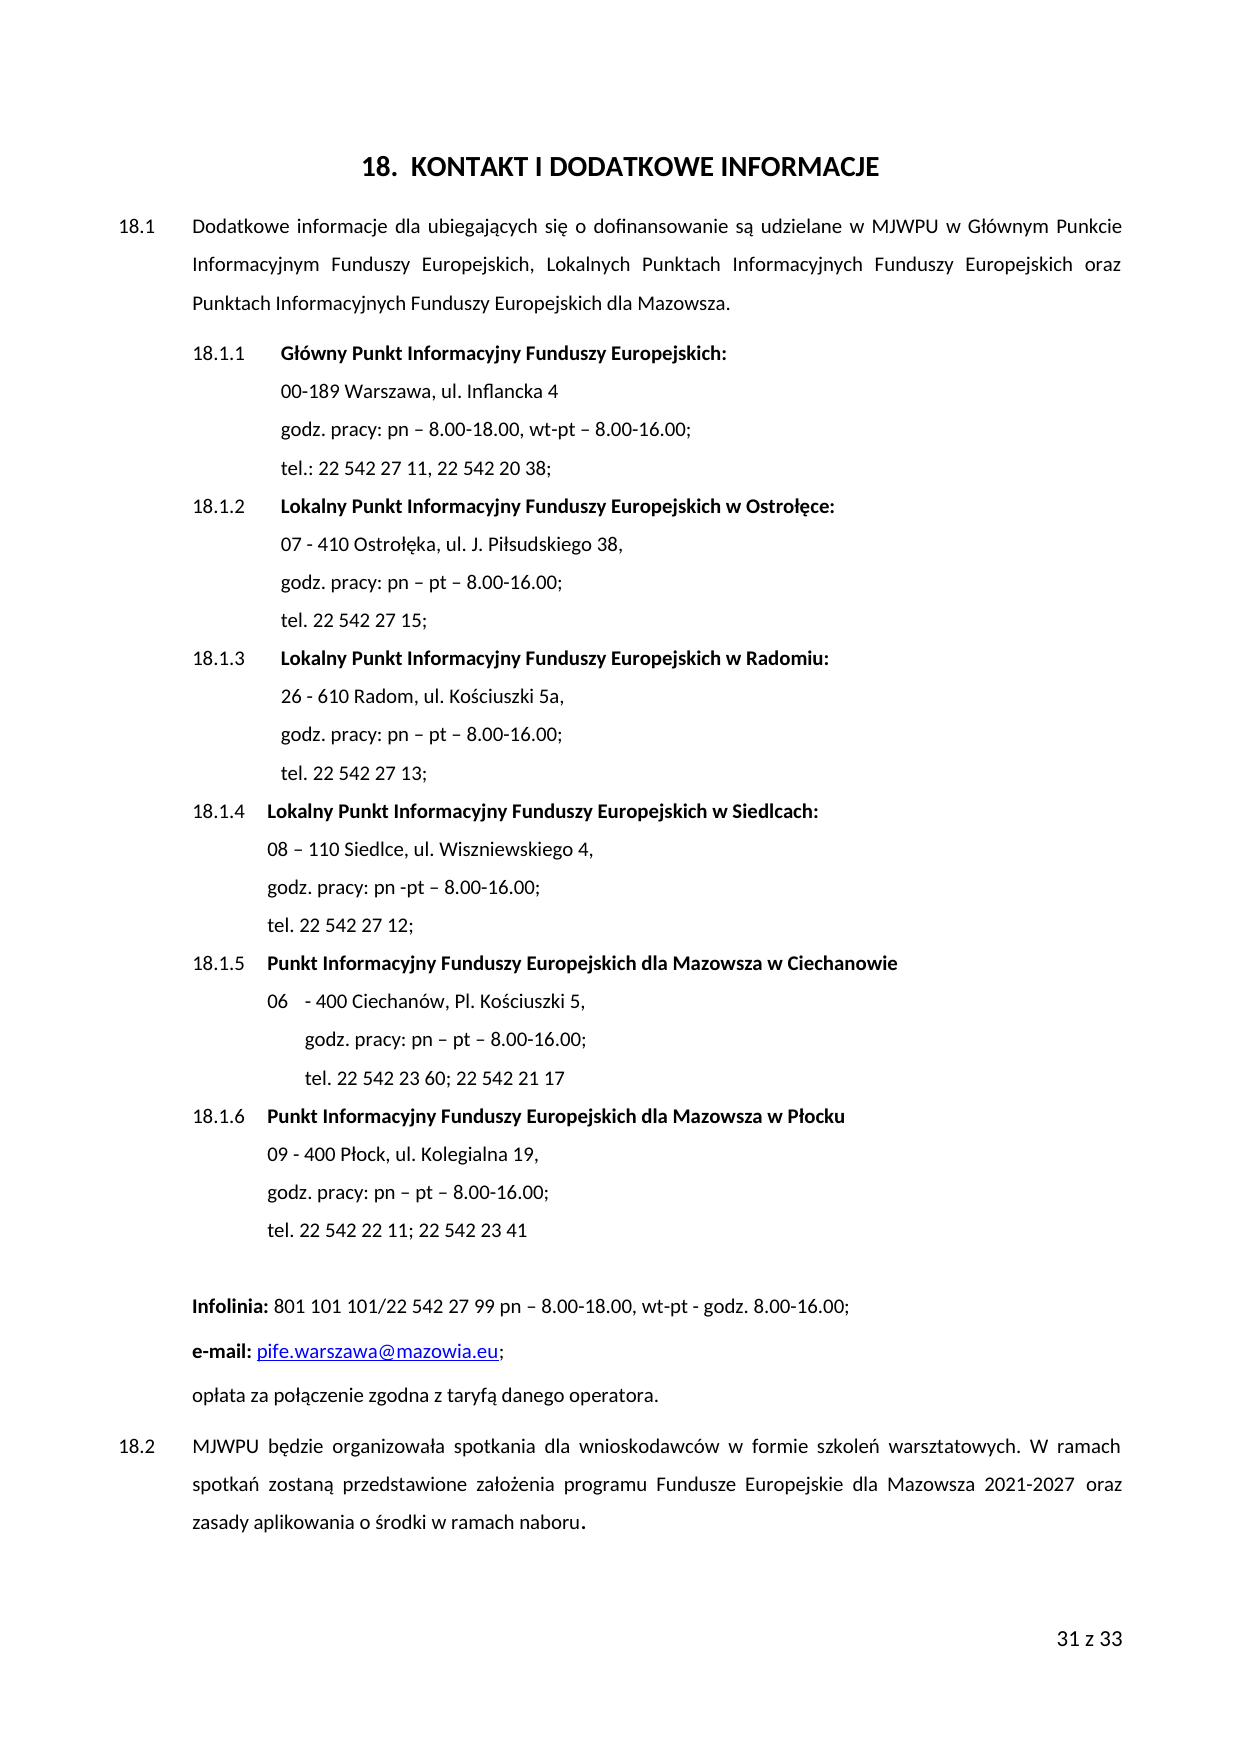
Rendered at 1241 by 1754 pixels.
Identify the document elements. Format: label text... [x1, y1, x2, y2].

list Punkt Informacyjny Funduszy Europejskich dla Mazowsza w Płocku [192, 1103, 1122, 1128]
text godz. pracy: pn – 8.00-18.00, wt-pt – 8.00-16.00; [281, 417, 1122, 442]
text e-mail: pife.warszawa@mazowia.eu; [192, 1338, 1122, 1363]
text tel. 22 542 22 11; 22 542 23 41 [267, 1217, 1122, 1243]
list Dodatkowe informacje dla ubiegających się o dofinansowanie są udzielane w MJWPU w Głównym Punkcie Informacyjnym Funduszy Europejskich, Lokalnych Punktach Informacyjnych Funduszy Europejskich oraz Punktach Informacyjnych Funduszy Europejskich dla Mazowsza. [118, 213, 1122, 315]
text 26 - 610 Radom, ul. Kościuszki 5a, [281, 683, 1122, 709]
list Punkt Informacyjny Funduszy Europejskich dla Mazowsza w Ciechanowie [192, 950, 1122, 976]
list MJWPU będzie organizowała spotkania dla wnioskodawców w formie szkoleń warsztatowych. W ramach spotkań zostaną przedstawione założenia programu Fundusze Europejskie dla Mazowsza 2021-2027 oraz zasady aplikowania o środki w ramach naboru. [118, 1433, 1122, 1534]
text opłata za połączenie zgodna z taryfą danego operatora. [192, 1382, 1122, 1408]
text 07 - 410 Ostrołęka, ul. J. Piłsudskiego 38, [281, 531, 1122, 556]
list KONTAKT I DODATKOWE INFORMACJE [118, 148, 1122, 183]
text godz. pracy: pn – pt – 8.00-16.00; [304, 1027, 1122, 1052]
text tel. 22 542 27 13; [281, 760, 1122, 785]
list Lokalny Punkt Informacyjny Funduszy Europejskich w Siedlcach: [192, 798, 1122, 823]
text 00-189 Warszawa, ul. Inflancka 4 [281, 378, 1122, 404]
text godz. pracy: pn – pt – 8.00-16.00; [281, 569, 1122, 594]
text tel.: 22 542 27 11, 22 542 20 38; [281, 455, 1122, 480]
list - 400 Ciechanów, Pl. Kościuszki 5, [267, 988, 1122, 1014]
text 09 - 400 Płock, ul. Kolegialna 19, [267, 1141, 1122, 1166]
text tel. 22 542 27 15; [281, 607, 1122, 633]
list Lokalny Punkt Informacyjny Funduszy Europejskich w Radomiu: [192, 645, 1122, 671]
list Lokalny Punkt Informacyjny Funduszy Europejskich w Ostrołęce: [192, 493, 1122, 518]
list Główny Punkt Informacyjny Funduszy Europejskich: [192, 340, 1122, 366]
text 08 – 110 Siedlce, ul. Wiszniewskiego 4, [267, 836, 1122, 861]
text godz. pracy: pn -pt – 8.00-16.00; [267, 874, 1122, 899]
text godz. pracy: pn – pt – 8.00-16.00; [281, 722, 1122, 747]
text godz. pracy: pn – pt – 8.00-16.00; [267, 1179, 1122, 1204]
text tel. 22 542 27 12; [267, 912, 1122, 938]
text Infolinia: 801 101 101/22 542 27 99 pn – 8.00-18.00, wt-pt - godz. 8.00-16.00; [192, 1293, 1122, 1319]
text tel. 22 542 23 60; 22 542 21 17 [304, 1065, 1122, 1090]
